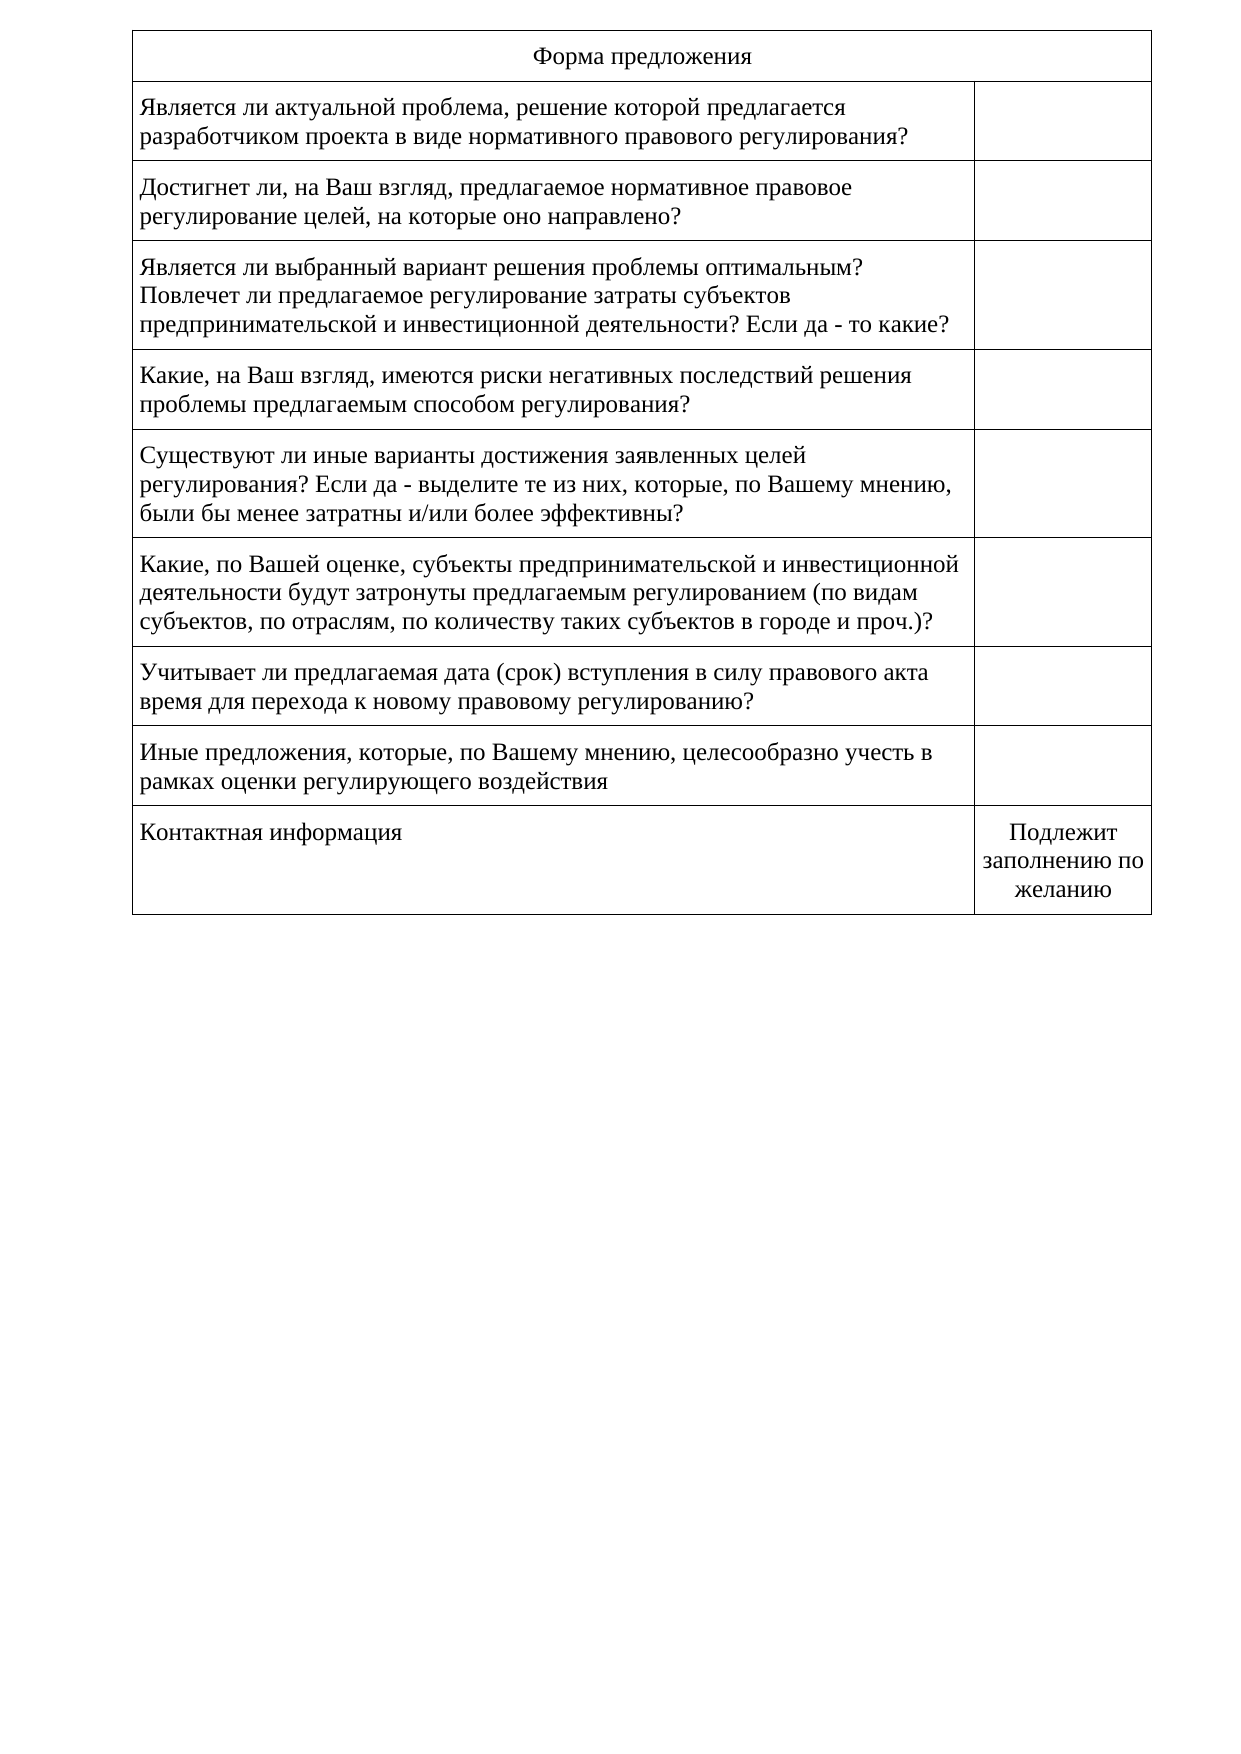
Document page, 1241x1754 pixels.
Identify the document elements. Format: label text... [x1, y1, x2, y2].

table_cell [975, 161, 1151, 240]
table_cell [975, 241, 1151, 349]
table_cell Достигнет ли, на Ваш взгляд, предлагаемое нормативное правовое регулирование целей, на которые оно направлено? [133, 161, 974, 240]
table_cell [975, 82, 1151, 160]
table_header Форма предложения [133, 31, 1151, 81]
table_cell [975, 350, 1151, 428]
table_cell Является ли актуальной проблема, решение которой предлагается разработчиком проекта в виде нормативного правового регулирования? [133, 82, 974, 160]
table_cell Какие, на Ваш взгляд, имеются риски негативных последствий решения проблемы предлагаемым способом регулирования? [133, 350, 974, 428]
table_cell Подлежит заполнению по желанию [975, 806, 1151, 914]
table_cell Какие, по Вашей оценке, субъекты предпринимательской и инвестиционной деятельности будут затронуты предлагаемым регулированием (по видам субъектов, по отраслям, по количеству таких субъектов в городе и проч.)? [133, 538, 974, 646]
table_cell [975, 647, 1151, 725]
table_cell [975, 430, 1151, 537]
table_cell Существуют ли иные варианты достижения заявленных целей регулирования? Если да - выделите те из них, которые, по Вашему мнению, были бы менее затратны и/или более эффективны? [133, 430, 974, 537]
table_cell [975, 726, 1151, 805]
table_cell [975, 538, 1151, 646]
table_cell Учитывает ли предлагаемая дата (срок) вступления в силу правового акта время для перехода к новому правовому регулированию? [133, 647, 974, 725]
table_cell Иные предложения, которые, по Вашему мнению, целесообразно учесть в рамках оценки регулирующего воздействия [133, 726, 974, 805]
table_cell Контактная информация [133, 806, 974, 914]
table_cell Является ли выбранный вариант решения проблемы оптимальным? Повлечет ли предлагаемое регулирование затраты субъектов предпринимательской и инвестиционной деятельности? Если да - то какие? [133, 241, 974, 349]
